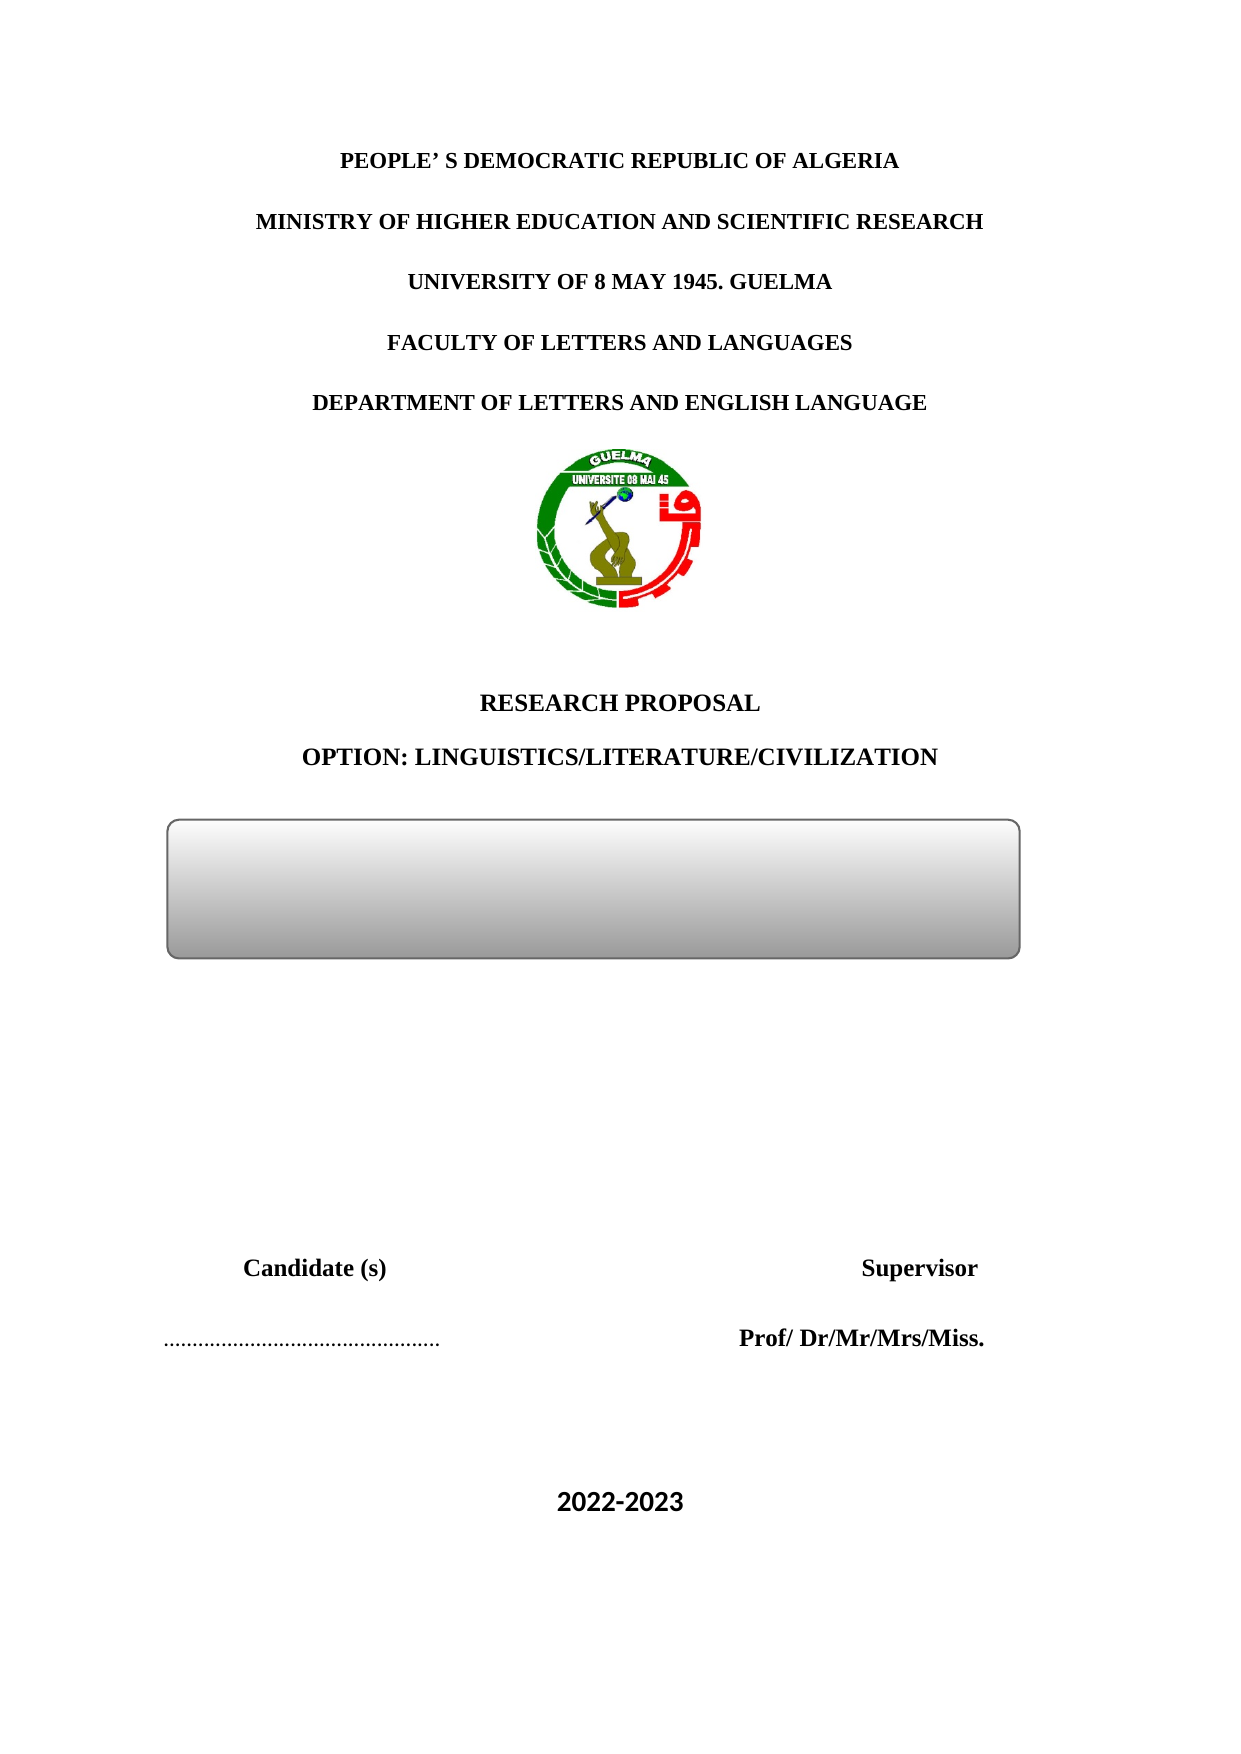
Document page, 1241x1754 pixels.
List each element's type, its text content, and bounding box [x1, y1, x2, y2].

text DEPARTMENT OF LETTERS AND ENGLISH LANGUAGE [148, 389, 1093, 415]
text ................................................ Prof/ Dr/Mr/Mrs/Miss. [148, 1323, 1093, 1352]
picture [535, 449, 705, 612]
text FACULTY OF LETTERS AND LANGUAGES [148, 328, 1093, 355]
text UNIVERSITY OF 8 MAY 1945. GUELMA [148, 268, 1093, 294]
text OPTION: LINGUISTICS/LITERATURE/CIVILIZATION [148, 742, 1093, 771]
text Candidate (s) Supervisor [148, 1253, 1093, 1282]
text PEOPLE’ S DEMOCRATIC [148, 148, 1093, 174]
text RESEARCH PROPOSAL [148, 688, 1093, 717]
text 2022-2023 [148, 1483, 1093, 1519]
text MINISTRY OF HIGHER EDUCATION AND SCIENTIFIC RESEARCH [148, 208, 1093, 234]
